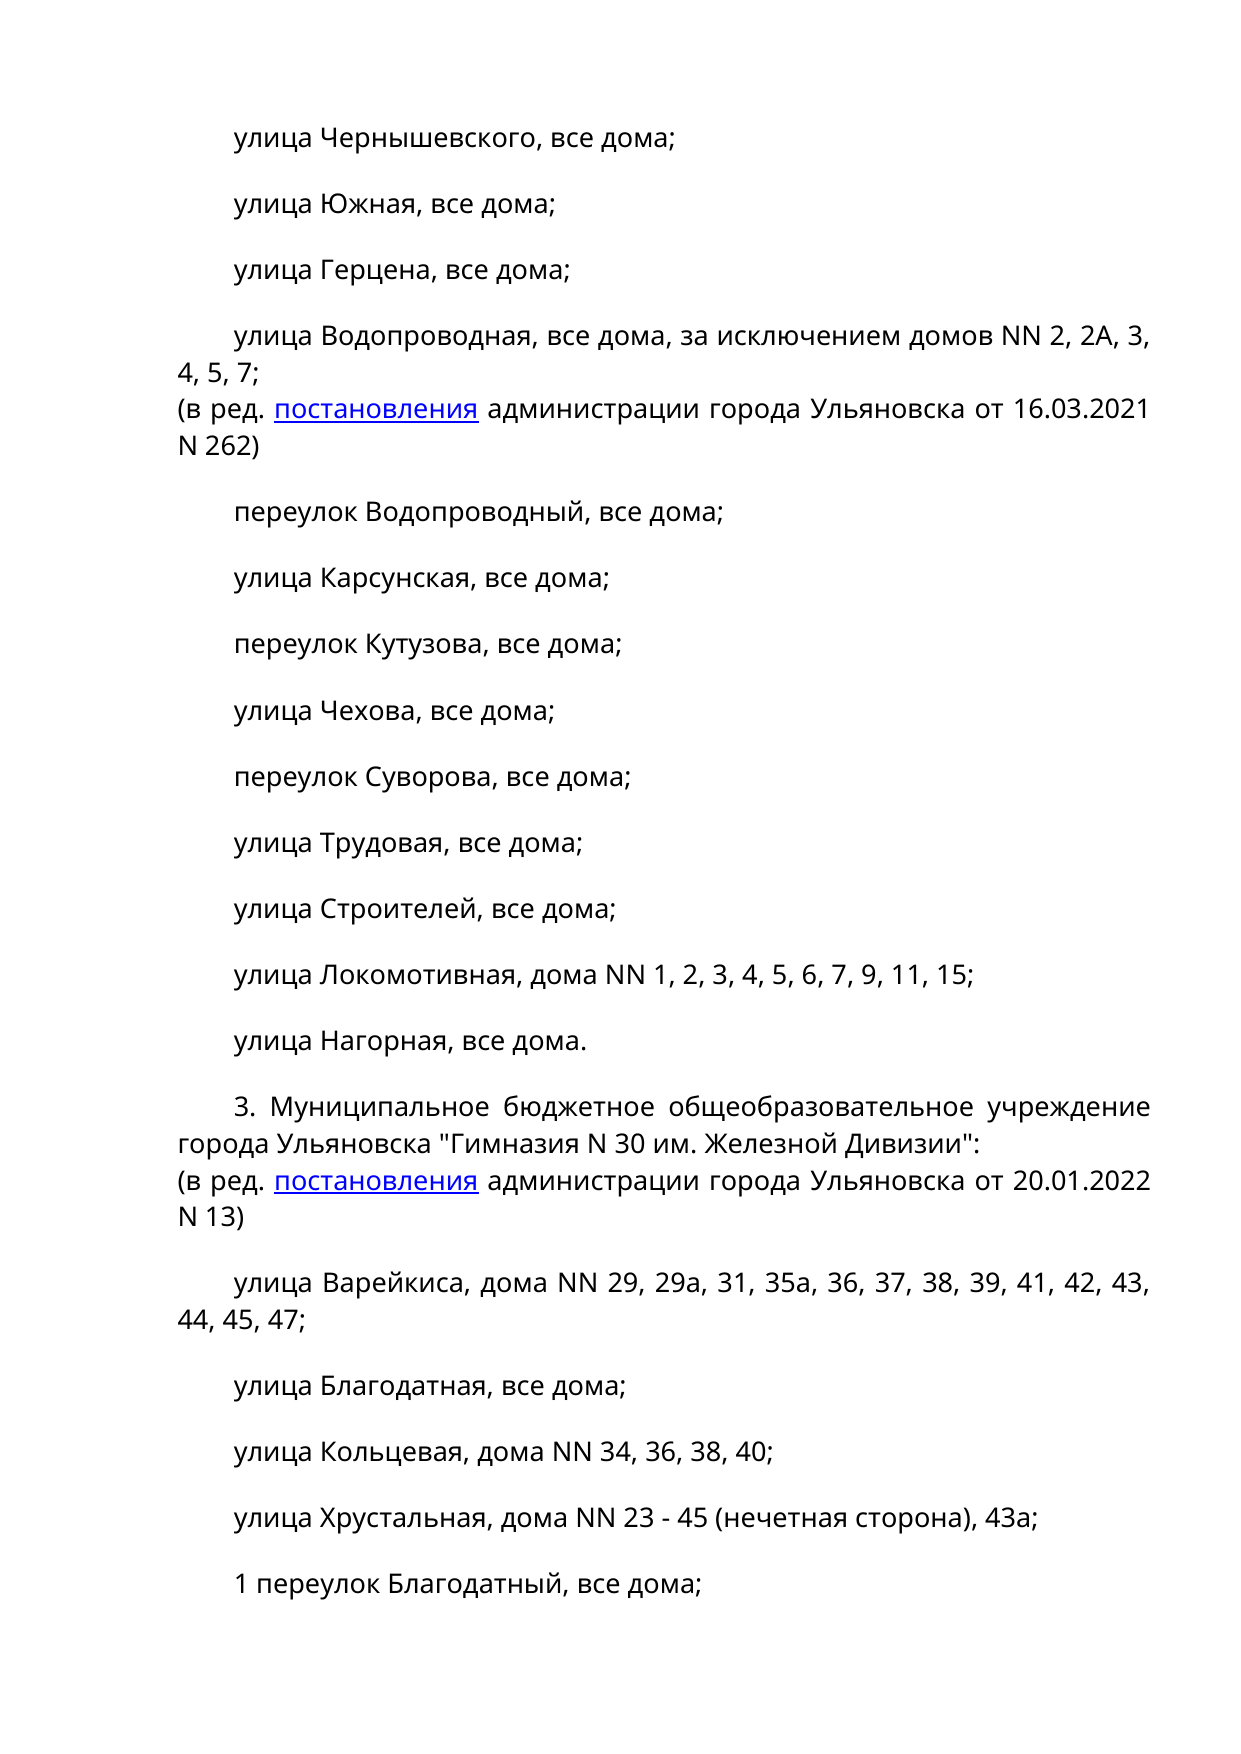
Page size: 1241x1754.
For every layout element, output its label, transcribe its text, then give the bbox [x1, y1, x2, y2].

text 1 переулок Благодатный, все дома; [177, 1565, 1152, 1602]
text улица Локомотивная, дома NN 1, 2, 3, 4, 5, 6, 7, 9, 11, 15; [177, 955, 1152, 992]
text переулок Кутузова, все дома; [177, 625, 1152, 662]
text улица Карсунская, все дома; [177, 559, 1152, 596]
text улица Строителей, все дома; [177, 889, 1152, 926]
text (в ред. постановления администрации города Ульяновска от 16.03.2021 N 262) [177, 390, 1152, 464]
text 3. Муниципальное бюджетное общеобразовательное учреждение города Ульяновска "Гимназия N 30 им. Железной Дивизии": [177, 1087, 1152, 1161]
text улица Благодатная, все дома; [177, 1367, 1152, 1404]
text улица Чехова, все дома; [177, 691, 1152, 728]
text улица Варейкиса, дома NN 29, 29а, 31, 35а, 36, 37, 38, 39, 41, 42, 43, 44, 45, 47; [177, 1264, 1152, 1338]
text улица Хрустальная, дома NN 23 - 45 (нечетная сторона), 43а; [177, 1499, 1152, 1536]
text (в ред. постановления администрации города Ульяновска от 20.01.2022 N 13) [177, 1161, 1152, 1235]
text улица Чернышевского, все дома; [177, 118, 1152, 155]
text переулок Суворова, все дома; [177, 757, 1152, 794]
text улица Южная, все дома; [177, 184, 1152, 221]
text улица Кольцевая, дома NN 34, 36, 38, 40; [177, 1433, 1152, 1470]
text улица Герцена, все дома; [177, 250, 1152, 287]
text улица Нагорная, все дома. [177, 1021, 1152, 1058]
text улица Водопроводная, все дома, за исключением домов NN 2, 2А, 3, 4, 5, 7; [177, 316, 1152, 390]
text переулок Водопроводный, все дома; [177, 493, 1152, 530]
text улица Трудовая, все дома; [177, 823, 1152, 860]
